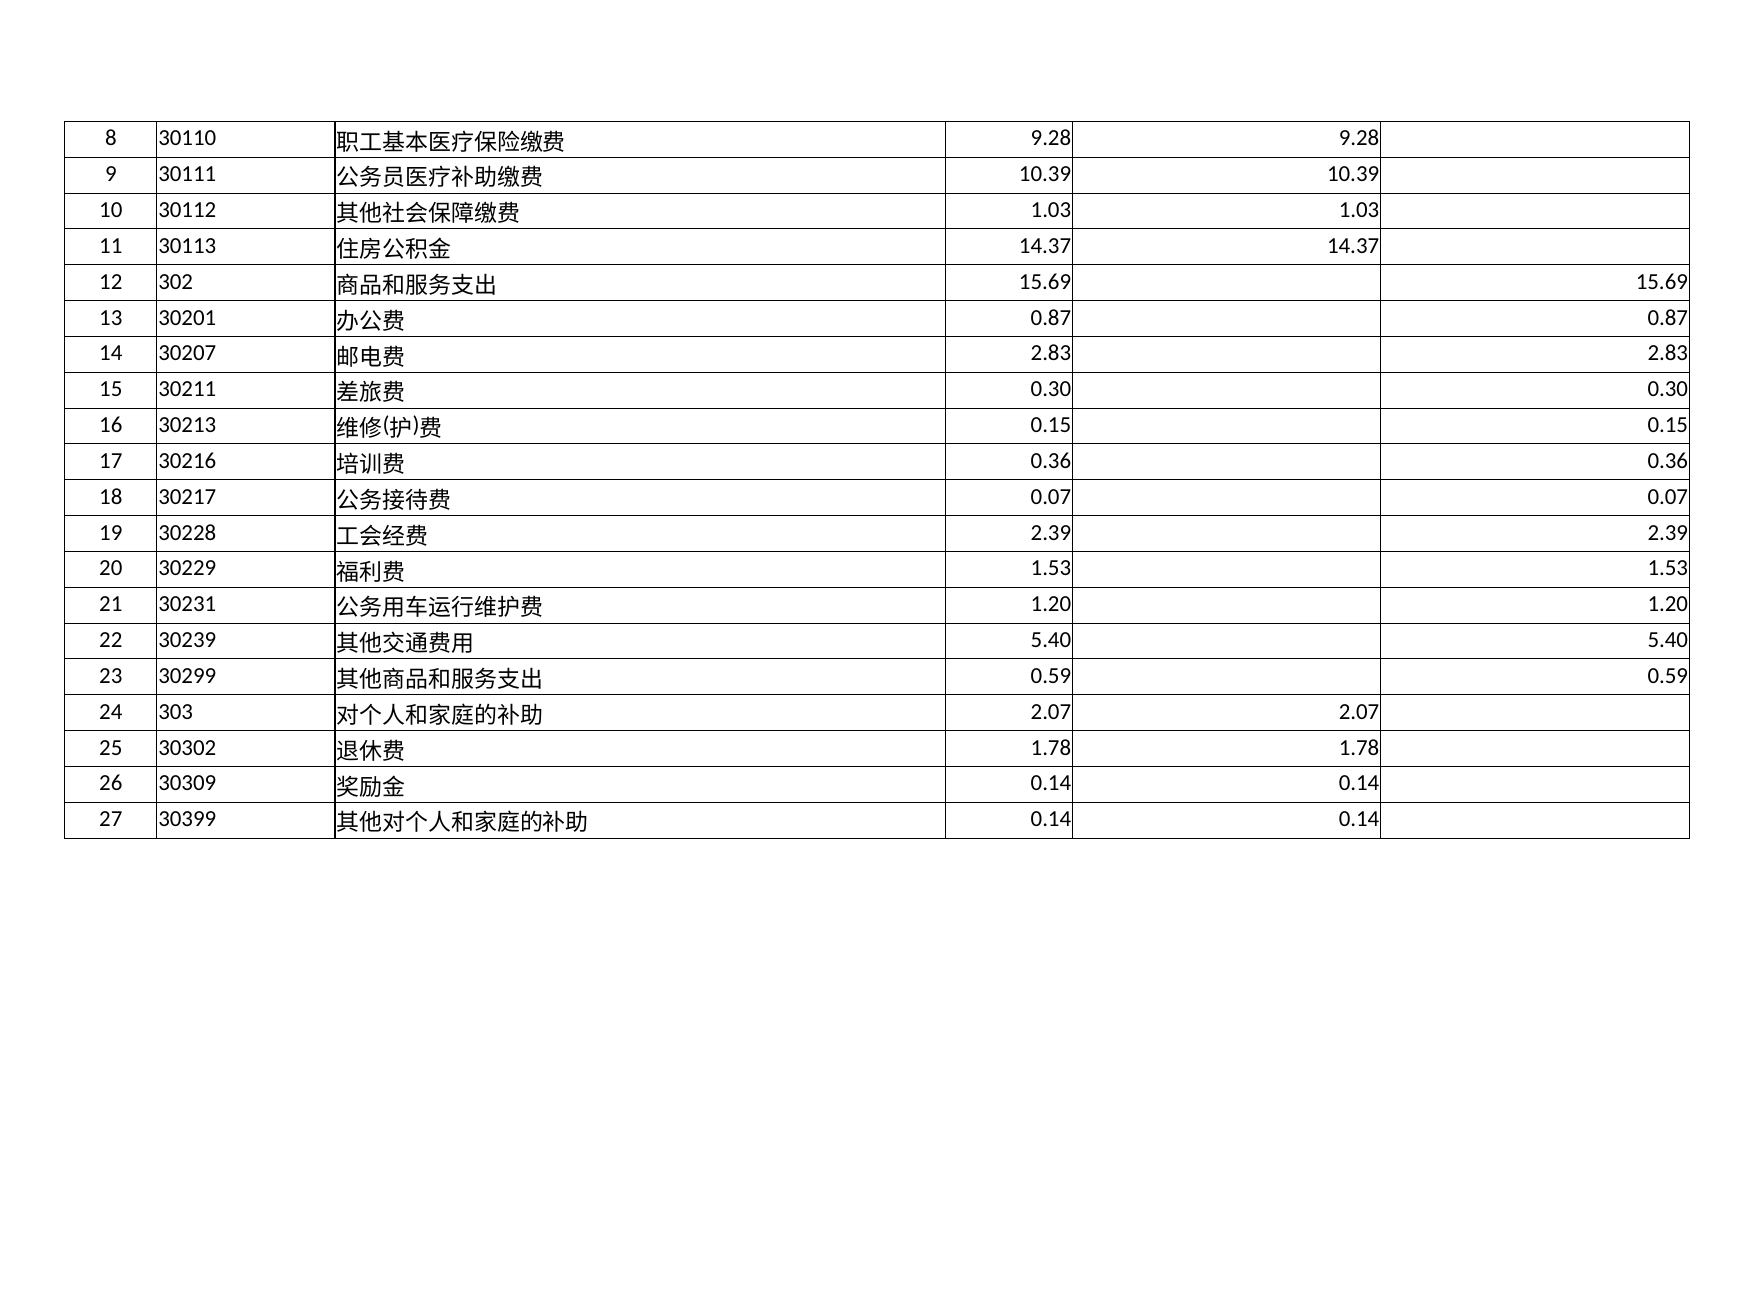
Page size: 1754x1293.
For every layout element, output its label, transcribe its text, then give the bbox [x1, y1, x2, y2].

table_cell 13 [65, 301, 156, 336]
table_cell 5.40 [1381, 624, 1689, 658]
table_cell 0.15 [1381, 409, 1689, 443]
table_cell 22 [65, 624, 156, 658]
table_cell 1.03 [946, 194, 1072, 228]
table_cell 奖励金 [336, 767, 945, 802]
table_cell [1073, 337, 1380, 372]
table_cell 30229 [157, 552, 334, 587]
table_cell 30302 [157, 731, 334, 766]
table_cell [1381, 731, 1689, 766]
table_cell 10.39 [946, 158, 1072, 192]
table_cell 9.28 [1073, 122, 1380, 157]
table_cell [1073, 301, 1380, 336]
table_cell 17 [65, 444, 156, 479]
table_cell [1381, 122, 1689, 157]
table_cell 24 [65, 695, 156, 730]
table_cell 30239 [157, 624, 334, 658]
table_cell 公务用车运行维护费 [336, 588, 945, 622]
table_cell 1.20 [946, 588, 1072, 622]
table_cell 30228 [157, 516, 334, 551]
table_cell 9 [65, 158, 156, 192]
table_cell [1073, 373, 1380, 407]
table_cell 12 [65, 265, 156, 300]
table_cell 30201 [157, 301, 334, 336]
table_cell 30111 [157, 158, 334, 192]
table_cell 20 [65, 552, 156, 587]
table_cell 0.36 [946, 444, 1072, 479]
table_cell [1381, 803, 1689, 837]
table_cell 16 [65, 409, 156, 443]
table_cell 0.14 [1073, 803, 1380, 837]
table_cell 30217 [157, 480, 334, 515]
table_cell [1073, 480, 1380, 515]
table_cell 18 [65, 480, 156, 515]
table_cell 14.37 [1073, 229, 1380, 264]
table_cell 0.07 [946, 480, 1072, 515]
table_cell 10.39 [1073, 158, 1380, 192]
table_cell 30216 [157, 444, 334, 479]
table_cell 0.30 [946, 373, 1072, 407]
table_cell 0.07 [1381, 480, 1689, 515]
table_cell 5.40 [946, 624, 1072, 658]
table_cell 0.15 [946, 409, 1072, 443]
table_cell 303 [157, 695, 334, 730]
table_cell 25 [65, 731, 156, 766]
table_cell [1073, 659, 1380, 694]
table_cell 30110 [157, 122, 334, 157]
table_cell 其他商品和服务支出 [336, 659, 945, 694]
table_cell 0.59 [946, 659, 1072, 694]
table_cell 0.14 [1073, 767, 1380, 802]
table_cell 15 [65, 373, 156, 407]
table_cell 0.36 [1381, 444, 1689, 479]
table_cell 其他对个人和家庭的补助 [336, 803, 945, 837]
table_cell 30113 [157, 229, 334, 264]
table_cell 其他交通费用 [336, 624, 945, 658]
table_cell 0.14 [946, 767, 1072, 802]
table_cell 公务接待费 [336, 480, 945, 515]
table_cell 培训费 [336, 444, 945, 479]
table_cell [1073, 588, 1380, 622]
table_cell 2.39 [1381, 516, 1689, 551]
table_cell 8 [65, 122, 156, 157]
table_cell 30399 [157, 803, 334, 837]
table_cell 10 [65, 194, 156, 228]
table_cell 商品和服务支出 [336, 265, 945, 300]
table_cell [1381, 194, 1689, 228]
table_cell 14 [65, 337, 156, 372]
table_cell 公务员医疗补助缴费 [336, 158, 945, 192]
table_cell 23 [65, 659, 156, 694]
table_cell 其他社会保障缴费 [336, 194, 945, 228]
table_cell 维修(护)费 [336, 409, 945, 443]
table_cell [1073, 552, 1380, 587]
table_cell 0.87 [1381, 301, 1689, 336]
table_cell [1381, 158, 1689, 192]
table_cell 1.20 [1381, 588, 1689, 622]
table_cell 9.28 [946, 122, 1072, 157]
table_cell 0.30 [1381, 373, 1689, 407]
table_cell [1381, 229, 1689, 264]
table_cell 对个人和家庭的补助 [336, 695, 945, 730]
table_cell 26 [65, 767, 156, 802]
table_cell 30299 [157, 659, 334, 694]
table_cell 1.78 [946, 731, 1072, 766]
table_cell 11 [65, 229, 156, 264]
table_cell 2.83 [1381, 337, 1689, 372]
table_cell 15.69 [946, 265, 1072, 300]
table_cell 邮电费 [336, 337, 945, 372]
table_cell 14.37 [946, 229, 1072, 264]
table_cell 2.83 [946, 337, 1072, 372]
table_cell 30213 [157, 409, 334, 443]
table_cell 工会经费 [336, 516, 945, 551]
table_cell [1381, 767, 1689, 802]
table_cell [1381, 695, 1689, 730]
table_cell 30207 [157, 337, 334, 372]
table_cell 27 [65, 803, 156, 837]
table_cell 0.87 [946, 301, 1072, 336]
table_cell [1073, 409, 1380, 443]
table_cell 2.07 [1073, 695, 1380, 730]
table_cell 1.53 [946, 552, 1072, 587]
table_cell [1073, 624, 1380, 658]
table_cell [1073, 516, 1380, 551]
table_cell 1.53 [1381, 552, 1689, 587]
table_cell 30231 [157, 588, 334, 622]
table_cell 19 [65, 516, 156, 551]
table_cell 住房公积金 [336, 229, 945, 264]
table_cell 30309 [157, 767, 334, 802]
table_cell 办公费 [336, 301, 945, 336]
table_cell 302 [157, 265, 334, 300]
table_cell 0.59 [1381, 659, 1689, 694]
table_cell 21 [65, 588, 156, 622]
table_cell 30112 [157, 194, 334, 228]
table_cell 0.14 [946, 803, 1072, 837]
table_cell 30211 [157, 373, 334, 407]
table_cell 2.39 [946, 516, 1072, 551]
table_cell 退休费 [336, 731, 945, 766]
table_cell 1.78 [1073, 731, 1380, 766]
table_cell 1.03 [1073, 194, 1380, 228]
table_cell [1073, 265, 1380, 300]
table_cell [1073, 444, 1380, 479]
table_cell 福利费 [336, 552, 945, 587]
table_cell 15.69 [1381, 265, 1689, 300]
table_cell 差旅费 [336, 373, 945, 407]
table_cell 职工基本医疗保险缴费 [336, 122, 945, 157]
table_cell 2.07 [946, 695, 1072, 730]
